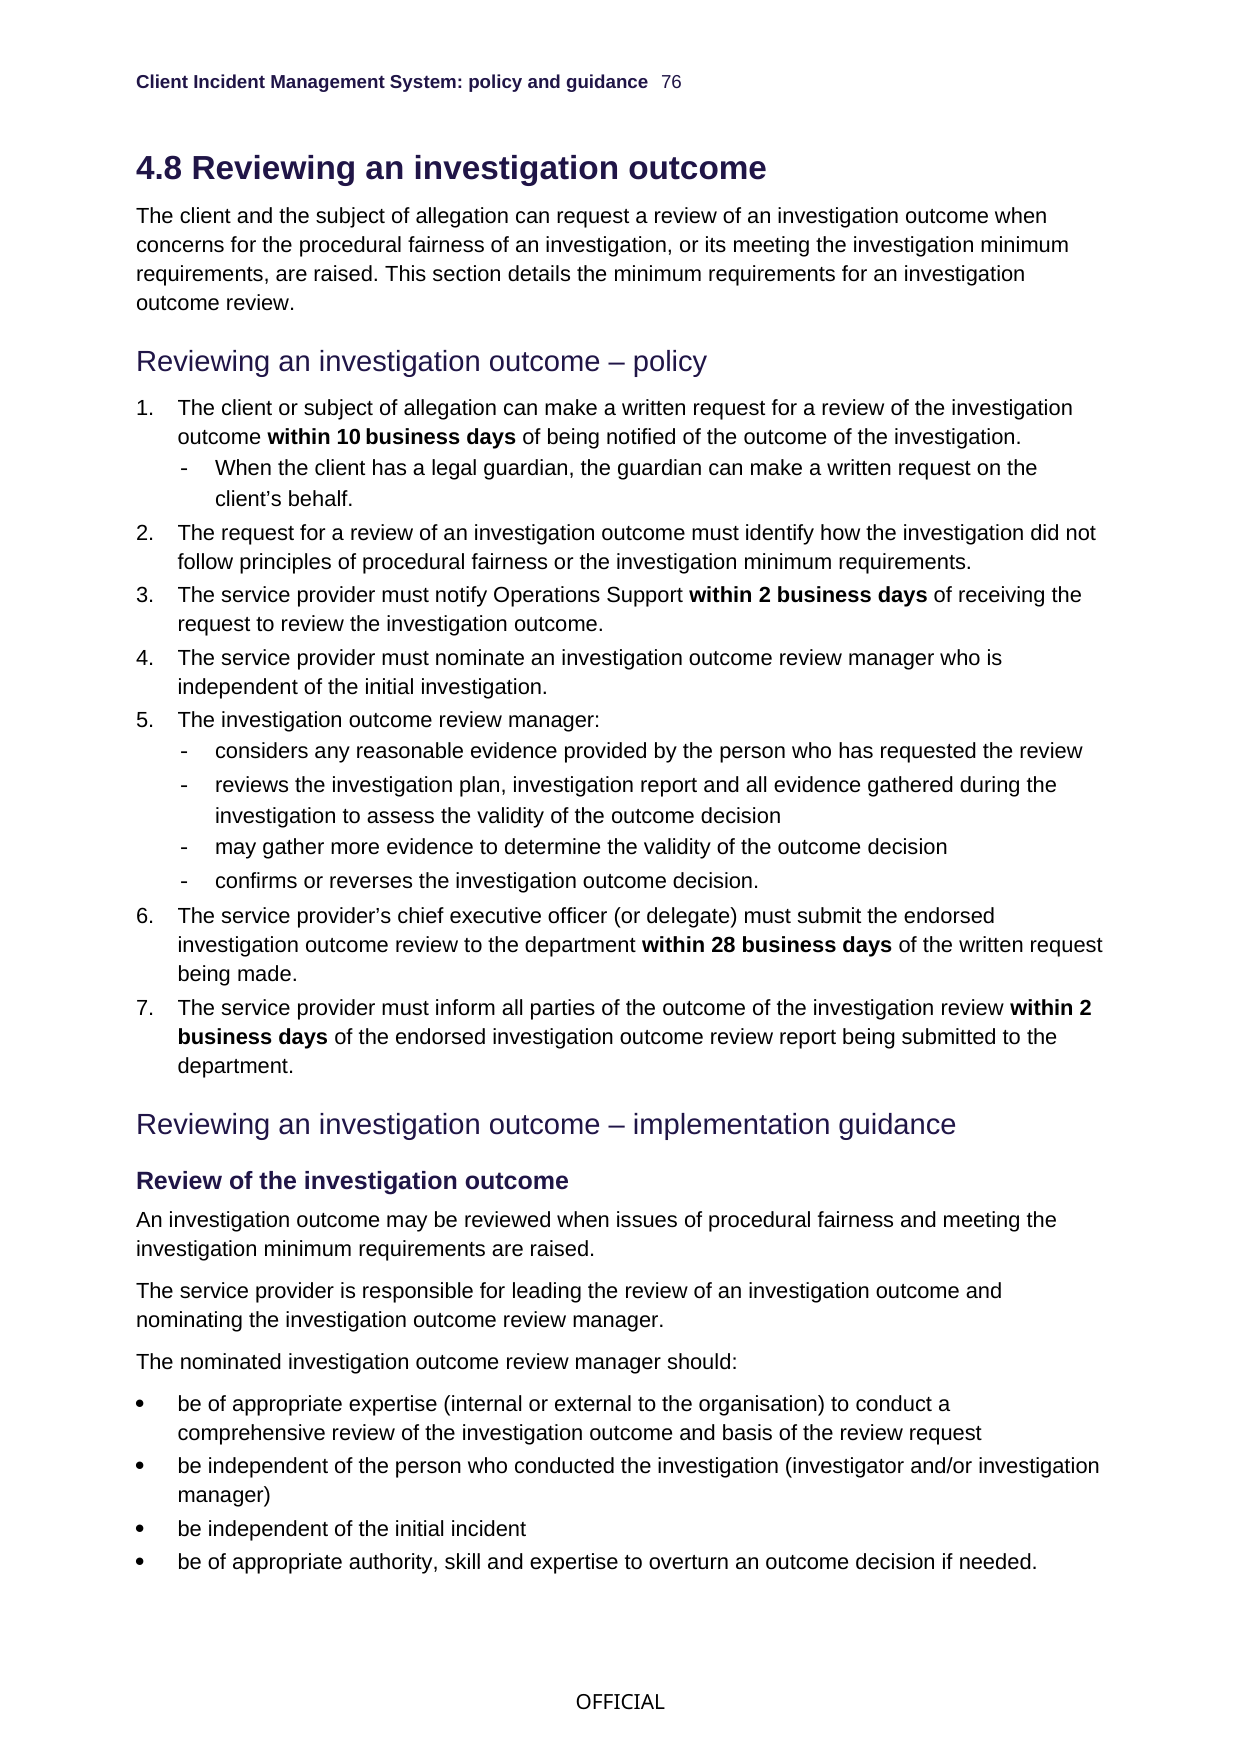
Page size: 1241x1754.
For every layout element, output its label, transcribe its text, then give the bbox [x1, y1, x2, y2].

text be independent of the person who conducted the investigation (investigator and/or investigation manager) [136, 1449, 1104, 1507]
text confirms or reverses the investigation outcome decision. [177, 866, 1104, 895]
text be of appropriate expertise (internal or external to the organisation) to conduct a comprehensive review of the investigation outcome and basis of the review request [136, 1387, 1104, 1445]
subtitle Reviewing an investigation outcome – policy [136, 344, 1104, 378]
list The service provider must nominate an investigation outcome review manager who is independent of the initial investigation. [136, 641, 1104, 699]
list The request for a review of an investigation outcome must identify how the investigation did not follow principles of procedural fairness or the investigation minimum requirements. [136, 516, 1104, 574]
subtitle Reviewing an investigation outcome – implementation guidance [136, 1107, 1104, 1141]
list The service provider must notify Operations Support within 2 business days of receiving the request to review the investigation outcome. [136, 578, 1104, 636]
text may gather more evidence to determine the validity of the outcome decision [177, 832, 1104, 861]
text The nominated investigation outcome review manager should: [136, 1345, 1104, 1374]
list The client or subject of allegation can make a written request for a review of the investigation outcome within 10 business days of being notified of the outcome of the investigation. [136, 391, 1104, 449]
text be independent of the initial incident [136, 1512, 1104, 1541]
text be of appropriate authority, skill and expertise to overturn an outcome decision if needed. [136, 1545, 1104, 1574]
list The service provider’s chief executive officer (or delegate) must submit the endorsed investigation outcome review to the department within 28 business days of the written request being made. [136, 899, 1104, 986]
text considers any reasonable evidence provided by the person who has requested the review [177, 736, 1104, 766]
list The service provider must inform all parties of the outcome of the investigation review within 2 business days of the endorsed investigation outcome review report being submitted to the department. [136, 991, 1104, 1078]
text reviews the investigation plan, investigation report and all evidence gathered during the investigation to assess the validity of the outcome decision [177, 770, 1104, 828]
text The service provider is responsible for leading the review of an investigation outcome and nominating the investigation outcome review manager. [136, 1274, 1104, 1332]
text An investigation outcome may be reviewed when issues of procedural fairness and meeting the investigation minimum requirements are raised. [136, 1203, 1104, 1262]
subtitle 4.8 Reviewing an investigation outcome [136, 148, 1104, 186]
list The investigation outcome review manager: [136, 703, 1104, 732]
text When the client has a legal guardian, the guardian can make a written request on the client’s behalf. [177, 453, 1104, 511]
subtitle Review of the investigation outcome [136, 1166, 1104, 1195]
text The client and the subject of allegation can request a review of an investigation outcome when concerns for the procedural fairness of an investigation, or its meeting the investigation minimum requirements, are raised. This section details the minimum requirements for an investigation outcome review. [136, 199, 1104, 315]
